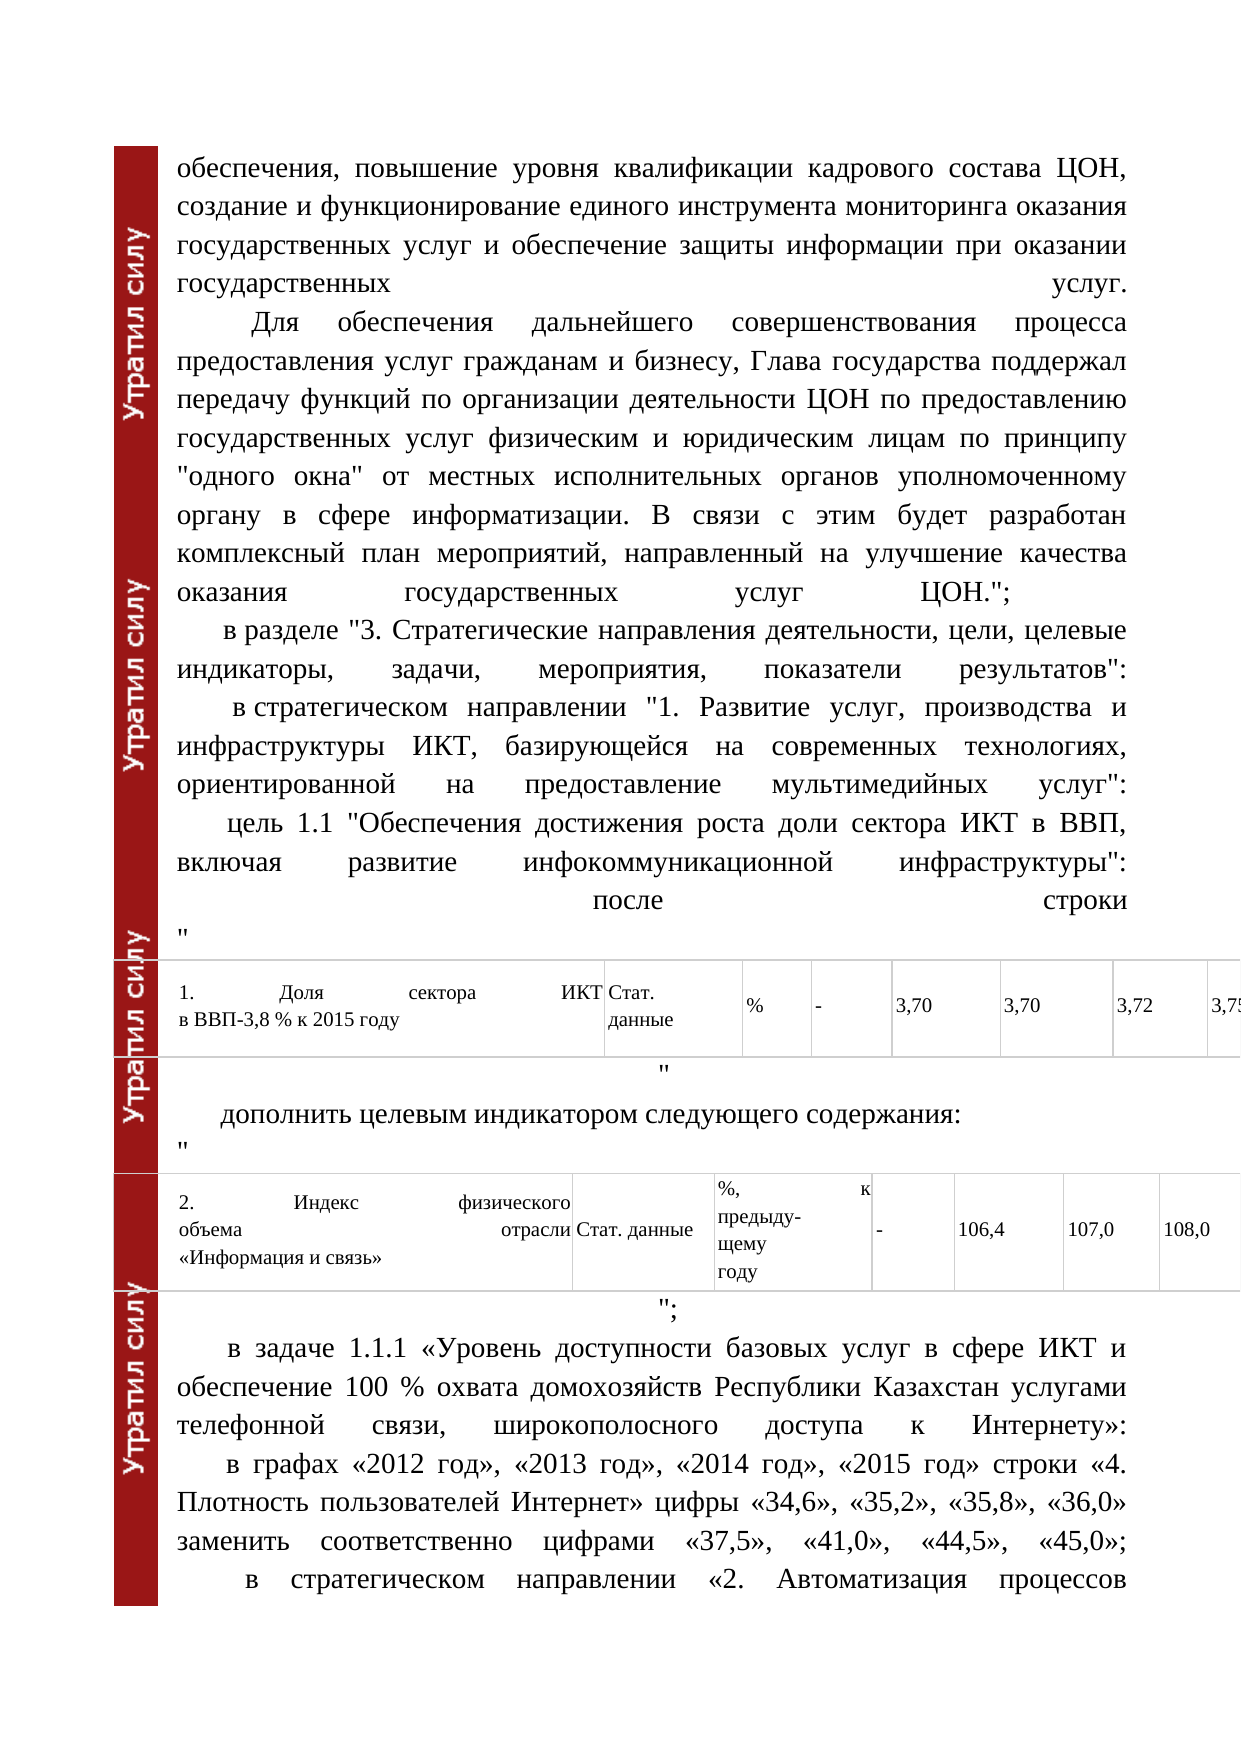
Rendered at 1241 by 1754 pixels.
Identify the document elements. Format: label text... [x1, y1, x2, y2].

text " [112, 1057, 1128, 1091]
table_header 3,72 [1114, 961, 1207, 1056]
picture [114, 146, 158, 150]
table_header Стат. данные [573, 1174, 714, 1290]
table_header % [743, 961, 811, 1056]
picture [114, 1129, 158, 1134]
table_header 3,70 [893, 961, 1000, 1056]
picture [114, 1091, 158, 1096]
table_header 107,0 [1064, 1174, 1159, 1290]
picture [114, 1168, 158, 1173]
table_header 108,0 [1160, 1174, 1240, 1290]
table_header Стат. данные [605, 961, 742, 1056]
text " [112, 1134, 1128, 1168]
picture [114, 1325, 158, 1330]
table_header %, к предыду- щему году [715, 1174, 871, 1290]
table_header 106,4 [955, 1174, 1063, 1290]
table_header 2. Индекс физического объема отрасли «Информация и связь» [114, 1174, 572, 1290]
table_header 1. Доля сектора ИКТ в ВВП-3,8 % к 2015 году [114, 961, 604, 1056]
text дополнить целевым индикатором следующего содержания: [112, 1096, 1128, 1129]
table_header - [812, 961, 891, 1056]
picture [114, 954, 158, 959]
table_header - [873, 1174, 954, 1290]
picture [114, 1595, 158, 1606]
text "; [112, 1292, 1128, 1325]
table_header 3,75 [1208, 961, 1240, 1056]
table_header 3,70 [1001, 961, 1112, 1056]
